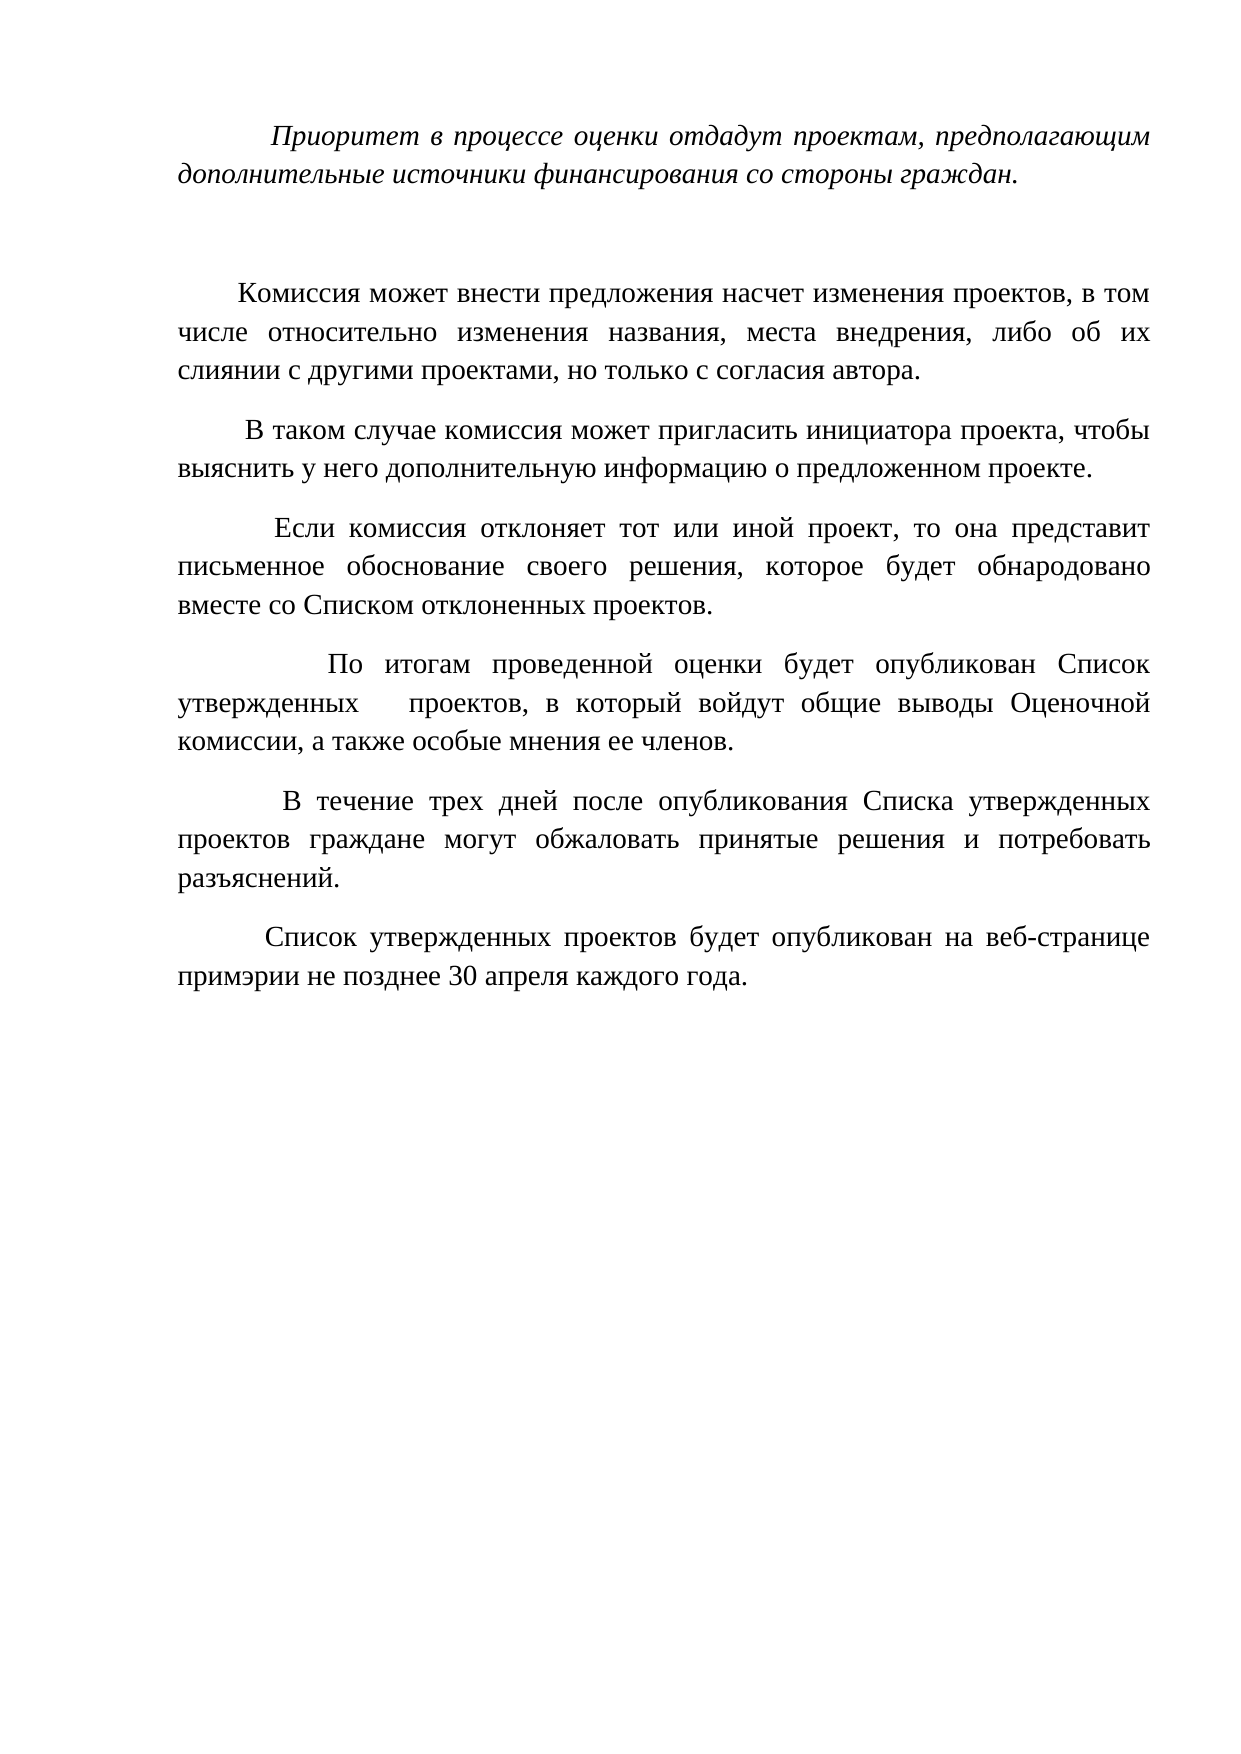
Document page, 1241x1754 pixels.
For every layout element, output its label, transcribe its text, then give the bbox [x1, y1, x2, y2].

text Если комиссия отклоняет тот или иной проект, то она представит письменное обоснование своего решения, которое будет обнародовано вместе со Списком отклоненных проектов. [177, 510, 1152, 620]
text Приоритет в процессе оценки отдадут проектам, предполагающим дополнительные источники финансирования со стороны граждан. [177, 118, 1152, 190]
text Список утвержденных проектов будет опубликован на веб-странице примэрии не позднее 30 апреля каждого года. [177, 919, 1152, 991]
text По итогам проведенной оценки будет опубликован Список утвержденных проектов, в который войдут общие выводы Оценочной комиссии, а также особые мнения ее членов. [177, 646, 1152, 757]
text В течение трех дней после опубликования Списка утвержденных проектов граждане могут обжаловать принятые решения и потребовать разъяснений. [177, 783, 1152, 893]
text Комиссия может внести предложения насчет изменения проектов, в том числе относительно изменения названия, места внедрения, либо об их слиянии с другими проектами, но только с согласия автора. [177, 275, 1152, 386]
text В таком случае комиссия может пригласить инициатора проекта, чтобы выяснить у него дополнительную информацию о предложенном проекте. [177, 412, 1152, 484]
